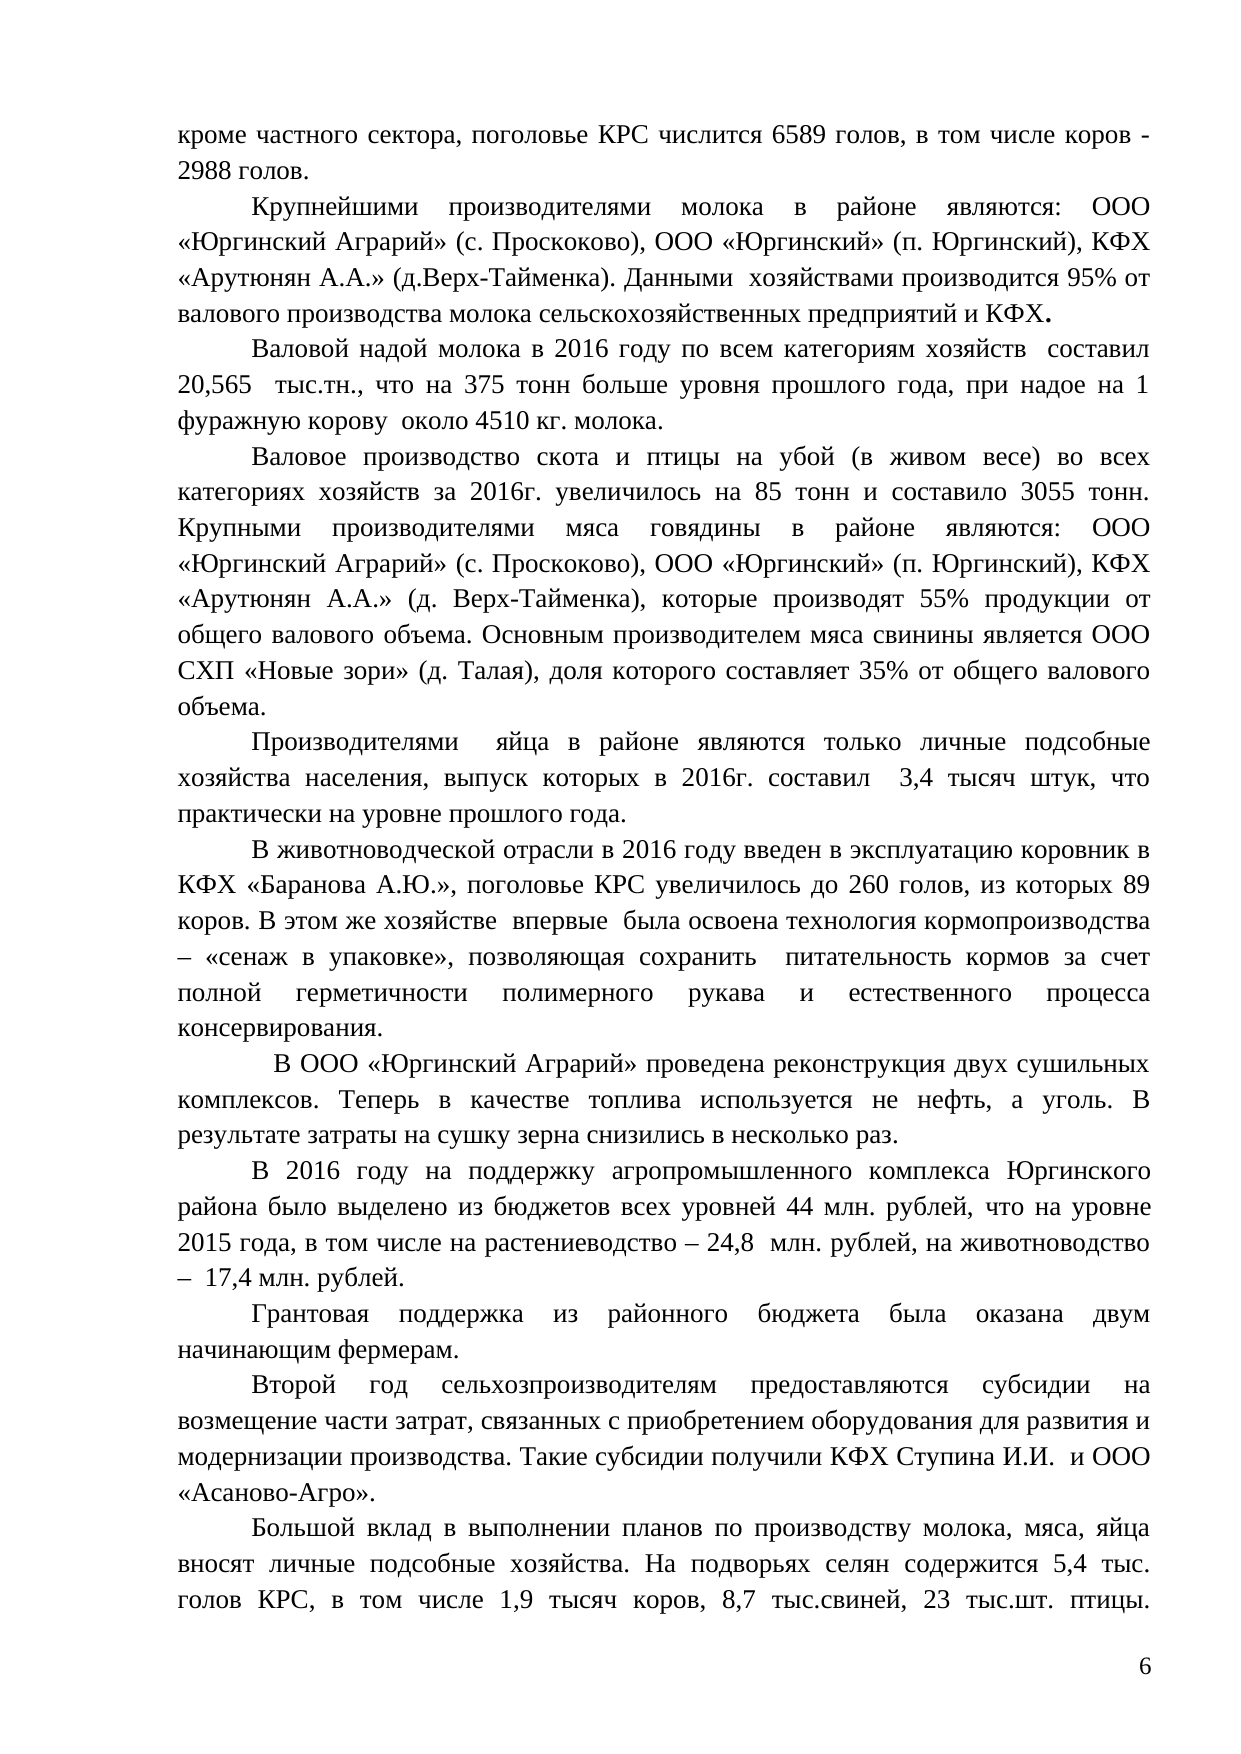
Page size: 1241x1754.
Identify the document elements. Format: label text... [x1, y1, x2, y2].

text Валовое производство скота и птицы на убой (в живом весе) во всех категориях хозяйств за 2016г. увеличилось на 85 тонн и составило 3055 тонн. Крупными производителями мяса говядины в районе являются: ООО «Юргинский Аграрий» (с. Проскоково), ООО «Юргинский» (п. Юргинский), КФХ «Арутюнян А.А.» (д. Верх-Тайменка), которые производят 55% продукции от общего валового объема. Основным производителем мяса свинины является ООО СХП «Новые зори» (д. Талая), доля которого составляет 35% от общего валового объема. [177, 440, 1152, 721]
title Валовой надой молока в 2016 году по всем категориям хозяйств составил 20,565 тыс.тн., что на 375 тонн больше уровня прошлого года, при надое на 1 фуражную корову около 4510 кг. молока. [177, 332, 1152, 435]
text В ООО «Юргинский Аграрий» проведена реконструкция двух сушильных комплексов. Теперь в качестве топлива используется не нефть, а уголь. В результате затраты на сушку зерна снизились в несколько раз. [177, 1047, 1152, 1150]
text Крупнейшими производителями молока в районе являются: ООО «Юргинский Аграрий» (с. Проскоково), ООО «Юргинский» (п. Юргинский), КФХ «Арутюнян А.А.» (д.Верх-Тайменка). Данными хозяйствами производится 95% от валового производства молока сельскохозяйственных предприятий и КФХ. [177, 189, 1152, 328]
text Второй год сельхозпроизводителям предоставляются субсидии на возмещение части затрат, связанных с приобретением оборудования для развития и модернизации производства. Такие субсидии получили КФХ Ступина И.И. и ООО «Асаново-Агро». [177, 1369, 1152, 1507]
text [177, 1512, 1152, 1614]
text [177, 118, 1152, 185]
text В 2016 году на поддержку агропромышленного комплекса Юргинского района было выделено из бюджетов всех уровней 44 млн. рублей, что на уровне 2015 года, в том числе на растениеводство – 24,8 млн. рублей, на животноводство – 17,4 млн. рублей. [177, 1154, 1152, 1293]
text Грантовая поддержка из районного бюджета была оказана двум начинающим фермерам. [177, 1297, 1152, 1364]
text Производителями яйца в районе являются только личные подсобные хозяйства населения, выпуск которых в 2016г. составил 3,4 тысяч штук, что практически на уровне прошлого года. [177, 726, 1152, 828]
text В животноводческой отрасли в 2016 году введен в эксплуатацию коровник в КФХ «Баранова А.Ю.», поголовье КРС увеличилось до 260 голов, из которых 89 коров. В этом же хозяйстве впервые была освоена технология кормопроизводства – «сенаж в упаковке», позволяющая сохранить питательность кормов за счет полной герметичности полимерного рукава и естественного процесса консервирования. [177, 833, 1152, 1042]
